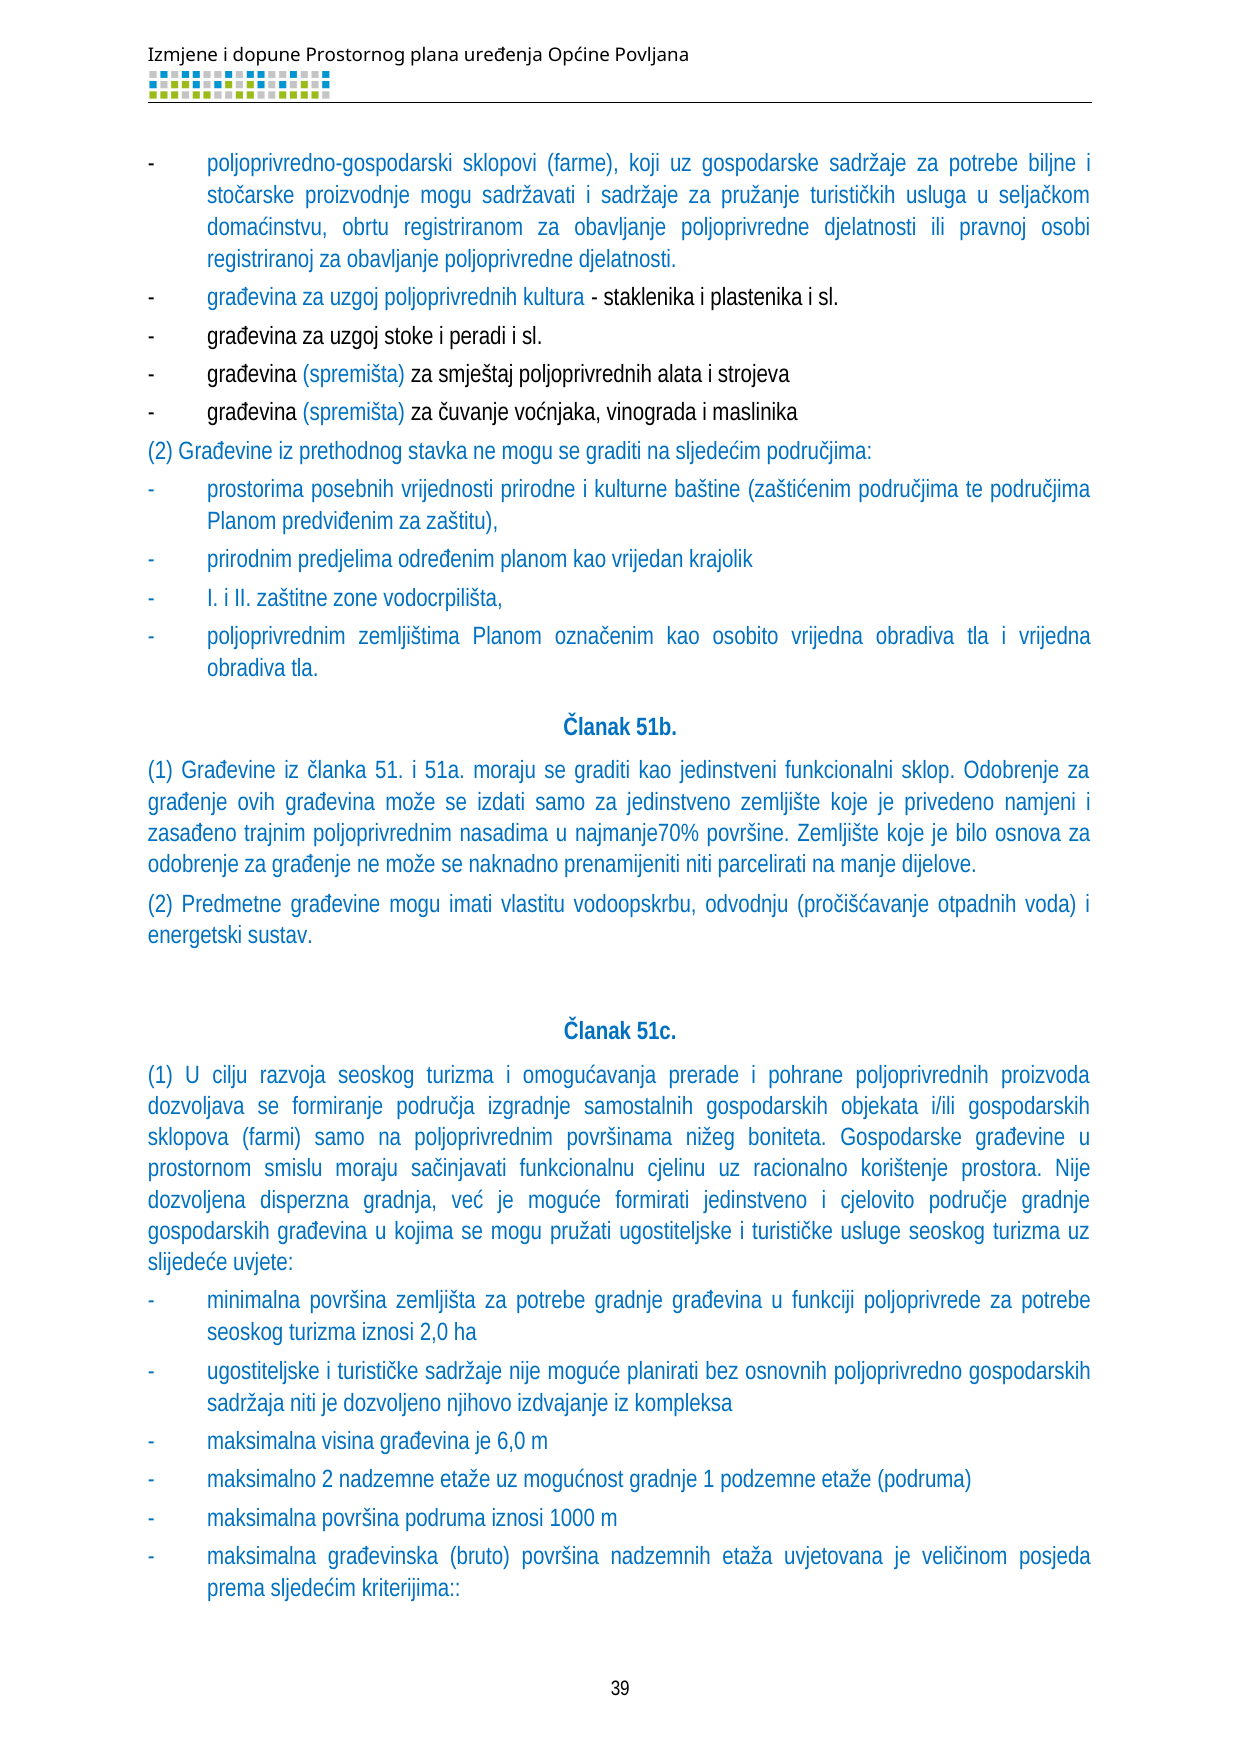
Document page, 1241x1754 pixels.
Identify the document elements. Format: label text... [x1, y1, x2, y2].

list I. i II. zaštitne zone vodocrpilišta, [148, 583, 1092, 611]
text (1) U cilju razvoja seoskog turizma i omogućavanja prerade i pohrane poljoprivrednih proizvoda dozvoljava se formiranje područja izgradnje samostalnih gospodarskih objekata i/ili gospodarskih sklopova (farmi) samo na poljoprivrednim površinama nižeg boniteta. Gospodarske građevine u prostornom smislu moraju sačinjavati funkcionalnu cjelinu uz racionalno korištenje prostora. Nije dozvoljena disperzna gradnja, već je moguće formirati jedinstveno i cjelovito područje gradnje gospodarskih građevina u kojima se mogu pružati ugostiteljske i turističke usluge seoskog turizma uz slijedeće uvjete: [148, 1058, 1092, 1277]
list građevina (spremišta) za smještaj poljoprivrednih alata i strojeva [148, 359, 1092, 388]
list ugostiteljske i turističke sadržaje nije moguće planirati bez osnovnih poljoprivredno gospodarskih sadržaja niti je dozvoljeno njihovo izdvajanje iz kompleksa [148, 1356, 1092, 1416]
text Članak 51b. [148, 710, 1092, 741]
text - poljoprivredno-gospodarski sklopovi (farme), koji uz gospodarske sadržaje za potrebe biljne i stočarske proizvodnje mogu sadržavati i sadržaje za pružanje turističkih usluga u seljačkom domaćinstvu, obrtu registriranom za obavljanje poljoprivredne djelatnosti ili pravnoj osobi registriranoj za obavljanje poljoprivredne djelatnosti. [148, 148, 1092, 273]
list prostorima posebnih vrijednosti prirodne i kulturne baštine (zaštićenim područjima te područjima Planom predviđenim za zaštitu), [148, 474, 1092, 535]
list građevina za uzgoj poljoprivrednih kultura - staklenika i plastenika i sl. [148, 282, 1092, 311]
list maksimalno 2 nadzemne etaže uz mogućnost gradnje 1 podzemne etaže (podruma) [148, 1464, 1092, 1493]
text (2) Građevine iz prethodnog stavka ne mogu se graditi na sljedećim područjima: [148, 436, 1092, 464]
list poljoprivrednim zemljištima Planom označenim kao osobito vrijedna obradiva tla i vrijedna obradiva tla. [148, 621, 1092, 682]
list maksimalna građevinska (bruto) površina nadzemnih etaža uvjetovana je veličinom posjeda prema sljedećim kriterijima:: [148, 1541, 1092, 1602]
list građevina za uzgoj stoke i peradi i sl. [148, 321, 1092, 349]
text (1) Građevine iz članka 51. i 51a. moraju se graditi kao jedinstveni funkcionalni sklop. Odobrenje za građenje ovih građevina može se izdati samo za jedinstveno zemljište koje je privedeno namjeni i zasađeno trajnim poljoprivrednim nasadima u najmanje70% površine. Zemljište koje je bilo osnova za odobrenje za građenje ne može se naknadno prenamijeniti niti parcelirati na manje dijelove. [148, 754, 1092, 879]
list prirodnim predjelima određenim planom kao vrijedan krajolik [148, 544, 1092, 573]
list maksimalna visina građevina je 6,0 m [148, 1426, 1092, 1455]
text (2) Predmetne građevine mogu imati vlastitu vodoopskrbu, odvodnju (pročišćavanje otpadnih voda) i energetski sustav. [148, 887, 1092, 950]
list građevina (spremišta) za čuvanje voćnjaka, vinograda i maslinika [148, 397, 1092, 426]
text Članak 51c. [148, 1014, 1092, 1046]
picture [147, 71, 333, 100]
list maksimalna površina podruma iznosi 1000 m [148, 1503, 1092, 1531]
list minimalna površina zemljišta za potrebe gradnje građevina u funkciji poljoprivrede za potrebe seoskog turizma iznosi 2,0 ha [148, 1285, 1092, 1346]
